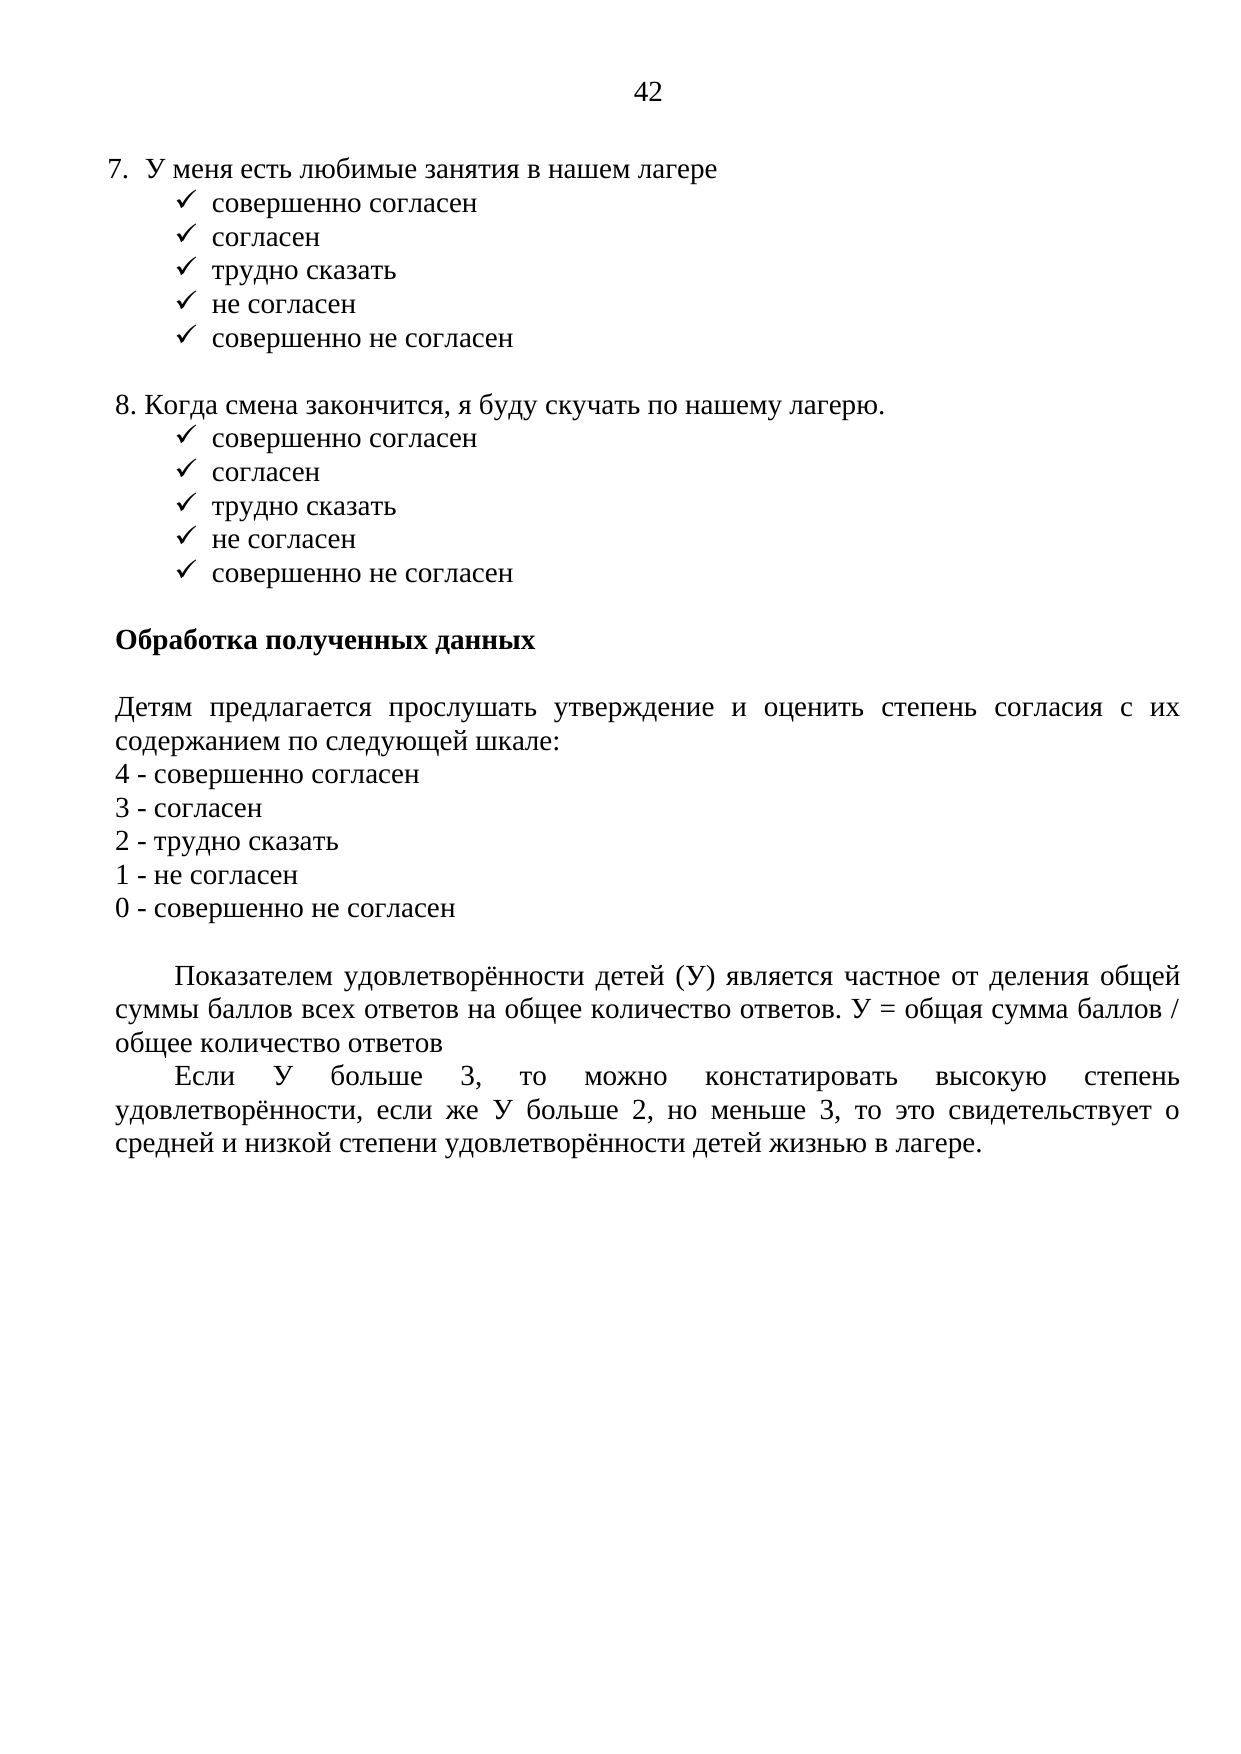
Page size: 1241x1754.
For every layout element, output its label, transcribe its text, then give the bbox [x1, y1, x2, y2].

list трудно сказать [174, 252, 1181, 286]
text 4 - совершенно согласен [115, 756, 1181, 790]
text Обработка полученных данных [115, 622, 1181, 656]
list трудно сказать [174, 488, 1181, 521]
text Если У больше 3, то можно констатировать высокую степень удовлетворённости, если же У больше 2, но меньше 3, то это свидетельствует о средней и низкой степени удовлетворённости детей жизнью в лагере. [115, 1058, 1181, 1159]
text Детям предлагается прослушать утверждение и оценить степень согласия с их содержанием по следующей шкале: [115, 689, 1181, 756]
text 3 - согласен [115, 790, 1181, 823]
text Показателем удовлетворённости детей (У) является частное от деления общей суммы баллов всех ответов на общее количество ответов. У = общая сумма баллов / общее количество ответов [115, 958, 1181, 1058]
list согласен [174, 454, 1181, 488]
list не согласен [174, 521, 1181, 555]
list согласен [174, 219, 1181, 252]
list совершенно не согласен [174, 320, 1181, 353]
text 1 - не согласен [115, 857, 1181, 891]
list совершенно согласен [174, 421, 1181, 454]
list не согласен [174, 286, 1181, 320]
list совершенно не согласен [174, 555, 1181, 589]
list совершенно согласен [174, 185, 1181, 219]
text 2 - трудно сказать [115, 823, 1181, 857]
text 0 - совершенно не согласен [115, 891, 1181, 924]
list У меня есть любимые занятия в нашем лагере [107, 152, 1181, 185]
text 8. Когда смена закончится, я буду скучать по нашему лагерю. [115, 387, 1181, 421]
